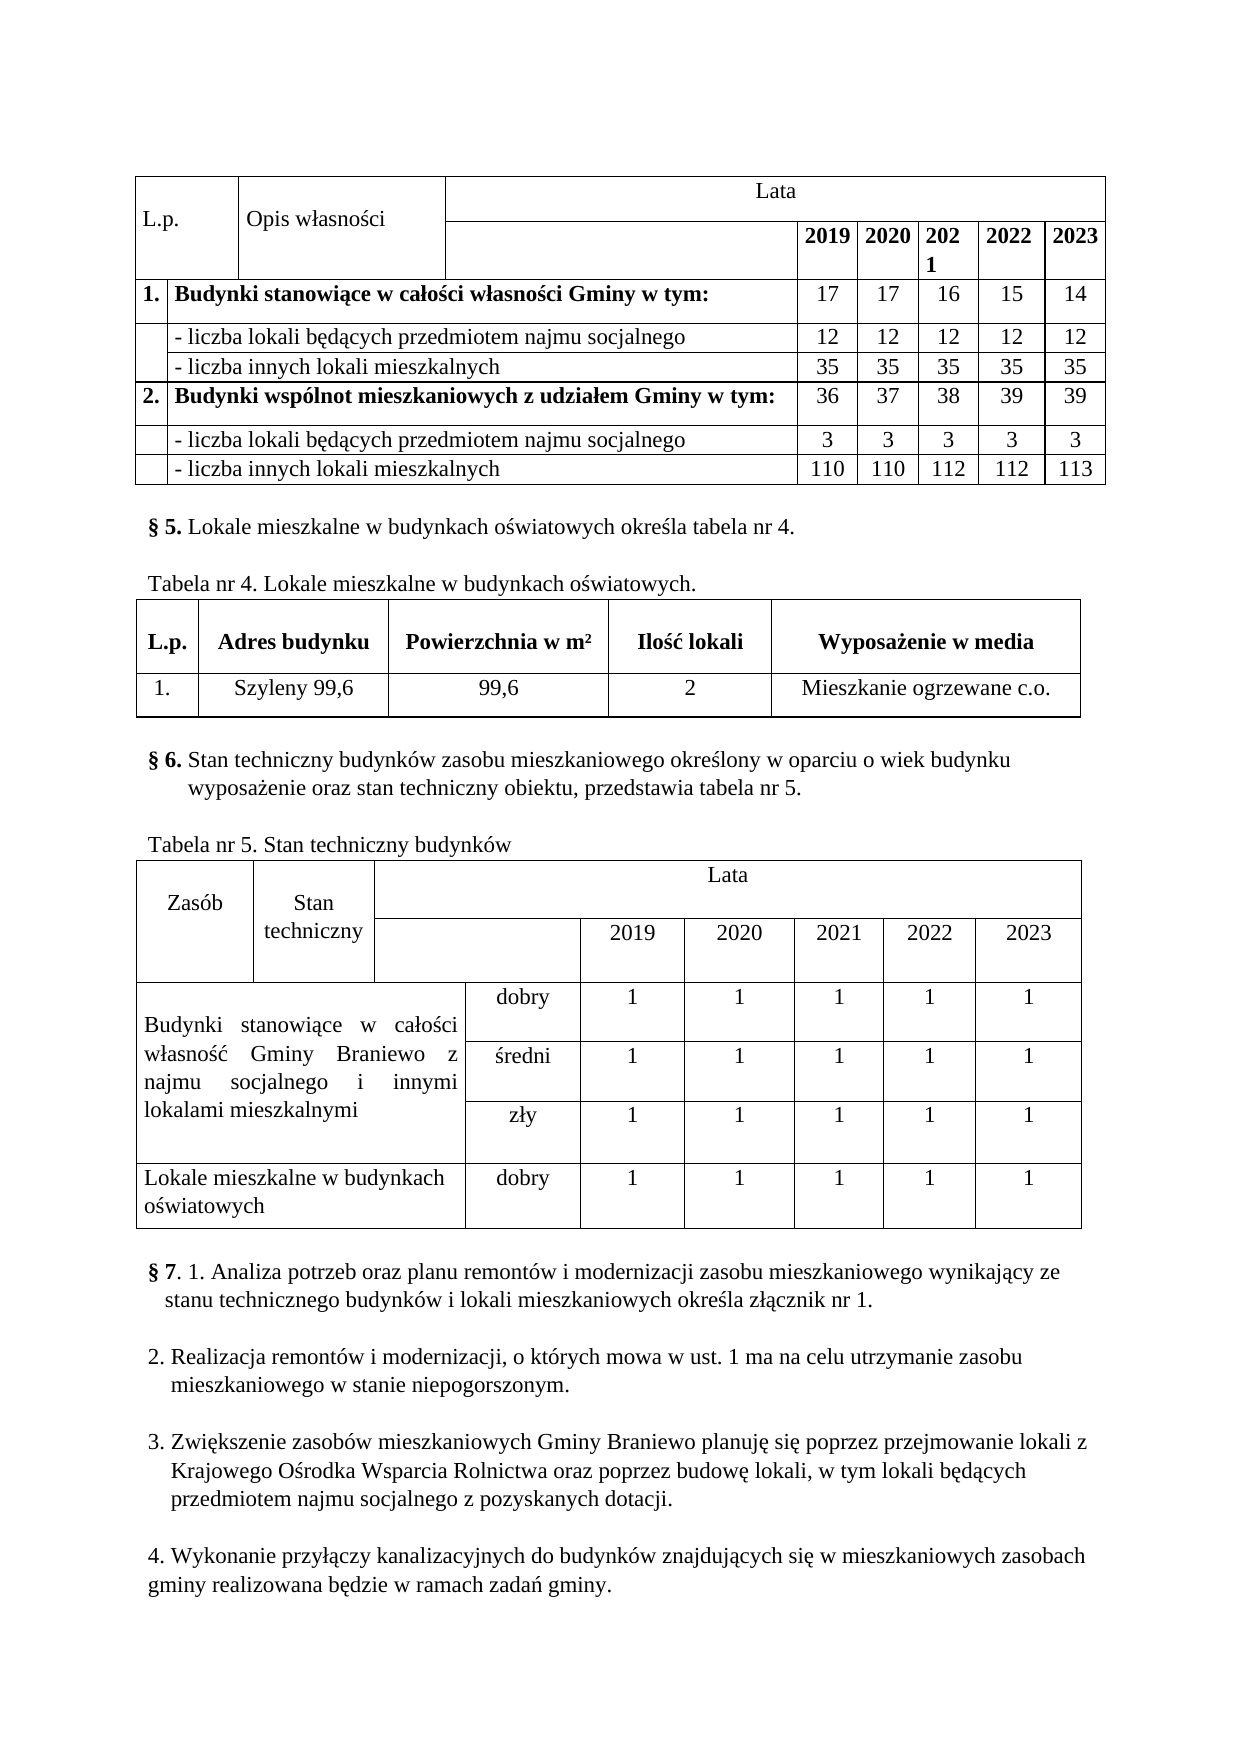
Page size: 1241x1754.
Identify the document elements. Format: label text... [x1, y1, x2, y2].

text § 7. 1. Analiza potrzeb oraz planu remontów i modernizacji zasobu mieszkaniowego wynikający ze [148, 1258, 1093, 1284]
table_cell 35 [979, 353, 1044, 381]
table_cell [446, 222, 797, 279]
table_cell 1 [795, 1042, 883, 1101]
table_cell 1 [581, 1102, 684, 1163]
table_cell 37 [858, 383, 918, 425]
table_header L.p. [136, 177, 238, 279]
table_cell 38 [919, 383, 978, 425]
table_cell [375, 919, 580, 982]
table_cell 2023 [976, 919, 1081, 982]
table_cell 12 [919, 324, 978, 352]
table_cell 113 [1046, 455, 1105, 484]
table_cell Szyleny 99,6 [199, 674, 388, 716]
table_cell [136, 455, 167, 484]
table_cell 2020 [858, 222, 918, 279]
table_cell 12 [1046, 324, 1105, 352]
table_cell 12 [858, 324, 918, 352]
table_cell - liczba lokali będących przedmiotem najmu socjalnego [168, 324, 797, 352]
table_cell 2022 [884, 919, 975, 982]
text 3. Zwiększenie zasobów mieszkaniowych Gminy Braniewo planuję się poprzez przejmowanie lokali z [148, 1428, 1093, 1455]
table_cell 17 [798, 280, 857, 322]
table_cell - liczba innych lokali mieszkalnych [168, 353, 797, 381]
table_cell 39 [1046, 383, 1105, 425]
table_cell 2023 [1046, 222, 1105, 279]
text Krajowego Ośrodka Wsparcia Rolnictwa oraz poprzez budowę lokali, w tym lokali będących [148, 1457, 1093, 1483]
table_cell 1 [976, 1042, 1081, 1101]
table_cell 110 [798, 455, 857, 484]
table_cell 1 [884, 983, 975, 1041]
table_cell 3 [979, 426, 1044, 454]
table_header Zasób [137, 861, 253, 982]
table_cell 35 [919, 353, 978, 381]
table_cell średni [466, 1042, 580, 1101]
table_cell 3 [1046, 426, 1105, 454]
table_cell 3 [798, 426, 857, 454]
table_cell 17 [858, 280, 918, 322]
table_cell [136, 426, 167, 454]
table_cell dobry [466, 1164, 580, 1228]
table_cell 1. [137, 674, 198, 716]
table_cell 1 [795, 1164, 883, 1228]
text Tabela nr 4. Lokale mieszkalne w budynkach oświatowych. [148, 570, 1093, 597]
table_cell Budynki stanowiące w całości własność Gminy Braniewo z najmu socjalnego i innymi lokalami mieszkalnymi [137, 983, 465, 1163]
table_header Wyposażenie w media [772, 600, 1080, 673]
table_cell 2. [136, 383, 167, 425]
text Tabela nr 5. Stan techniczny budynków [148, 831, 1093, 857]
table_cell 3 [858, 426, 918, 454]
table_cell 15 [979, 280, 1044, 322]
table_header Adres budynku [199, 600, 388, 673]
table_cell 1 [581, 1164, 684, 1228]
table_header L.p. [137, 600, 198, 673]
table_cell [136, 352, 167, 381]
table_cell 2019 [798, 222, 857, 279]
table_cell Mieszkanie ogrzewane c.o. [772, 674, 1080, 716]
table_cell 1 [884, 1102, 975, 1163]
table_cell 35 [1046, 353, 1105, 381]
table_cell 1 [685, 1164, 794, 1228]
table_cell 99,6 [389, 674, 608, 716]
table_cell 1 [581, 1042, 684, 1101]
table_cell 1 [685, 1102, 794, 1163]
table_cell zły [466, 1102, 580, 1163]
table_cell [136, 324, 167, 352]
text 2. Realizacja remontów i modernizacji, o których mowa w ust. 1 ma na celu utrzymanie zasobu [148, 1343, 1093, 1369]
table_cell 1 [976, 983, 1081, 1041]
table_cell 1 [795, 1102, 883, 1163]
table_cell Budynki stanowiące w całości własności Gminy w tym: [168, 280, 797, 322]
table_cell 39 [979, 383, 1044, 425]
table_header Opis własności [239, 177, 445, 279]
table_cell 2022 [979, 222, 1044, 279]
text przedmiotem najmu socjalnego z pozyskanych dotacji. [148, 1485, 1093, 1512]
table_cell 12 [979, 324, 1044, 352]
table_header Lata [446, 177, 1105, 221]
text § 6. Stan techniczny budynków zasobu mieszkaniowego określony w oparciu o wiek budynku [148, 746, 1093, 772]
table_cell 2021 [795, 919, 883, 982]
table_cell Lokale mieszkalne w budynkach oświatowych [137, 1164, 465, 1228]
table_cell 14 [1046, 280, 1105, 322]
text 4. Wykonanie przyłączy kanalizacyjnych do budynków znajdujących się w mieszkaniowych zasobach gminy realizowana będzie w ramach zadań gminy. [148, 1542, 1093, 1597]
table_cell 2021 [919, 222, 978, 279]
table_cell 1 [795, 983, 883, 1041]
table_cell 1 [884, 1164, 975, 1228]
table_cell 1 [884, 1042, 975, 1101]
text § 5. Lokale mieszkalne w budynkach oświatowych określa tabela nr 4. [148, 513, 1093, 540]
text mieszkaniowego w stanie niepogorszonym. [148, 1372, 1093, 1398]
table_cell 35 [798, 353, 857, 381]
table_cell 36 [798, 383, 857, 425]
text stanu technicznego budynków i lokali mieszkaniowych określa złącznik nr 1. [148, 1286, 1093, 1313]
table_header Stan techniczny [254, 861, 374, 982]
table_header Lata [375, 861, 1081, 917]
table_cell 3 [919, 426, 978, 454]
table_cell 1 [685, 1042, 794, 1101]
table_cell 1 [976, 1164, 1081, 1228]
table_cell 2020 [685, 919, 794, 982]
table_cell - liczba innych lokali mieszkalnych [168, 455, 797, 484]
table_cell 112 [979, 455, 1044, 484]
table_cell 16 [919, 280, 978, 322]
table_cell 2 [609, 674, 771, 716]
table_cell Budynki wspólnot mieszkaniowych z udziałem Gminy w tym: [168, 383, 797, 425]
table_cell 1 [685, 983, 794, 1041]
table_header Ilość lokali [609, 600, 771, 673]
table_cell 112 [919, 455, 978, 484]
table_cell 2019 [581, 919, 684, 982]
table_cell - liczba lokali będących przedmiotem najmu socjalnego [168, 426, 797, 454]
text wyposażenie oraz stan techniczny obiektu, przedstawia tabela nr 5. [148, 774, 1093, 801]
table_cell 1. [136, 280, 167, 322]
table_cell 110 [858, 455, 918, 484]
table_cell dobry [466, 983, 580, 1041]
table_cell 1 [976, 1102, 1081, 1163]
table_cell 35 [858, 353, 918, 381]
table_cell 1 [581, 983, 684, 1041]
table_cell 12 [798, 324, 857, 352]
table_header Powierzchnia w m² [389, 600, 608, 673]
